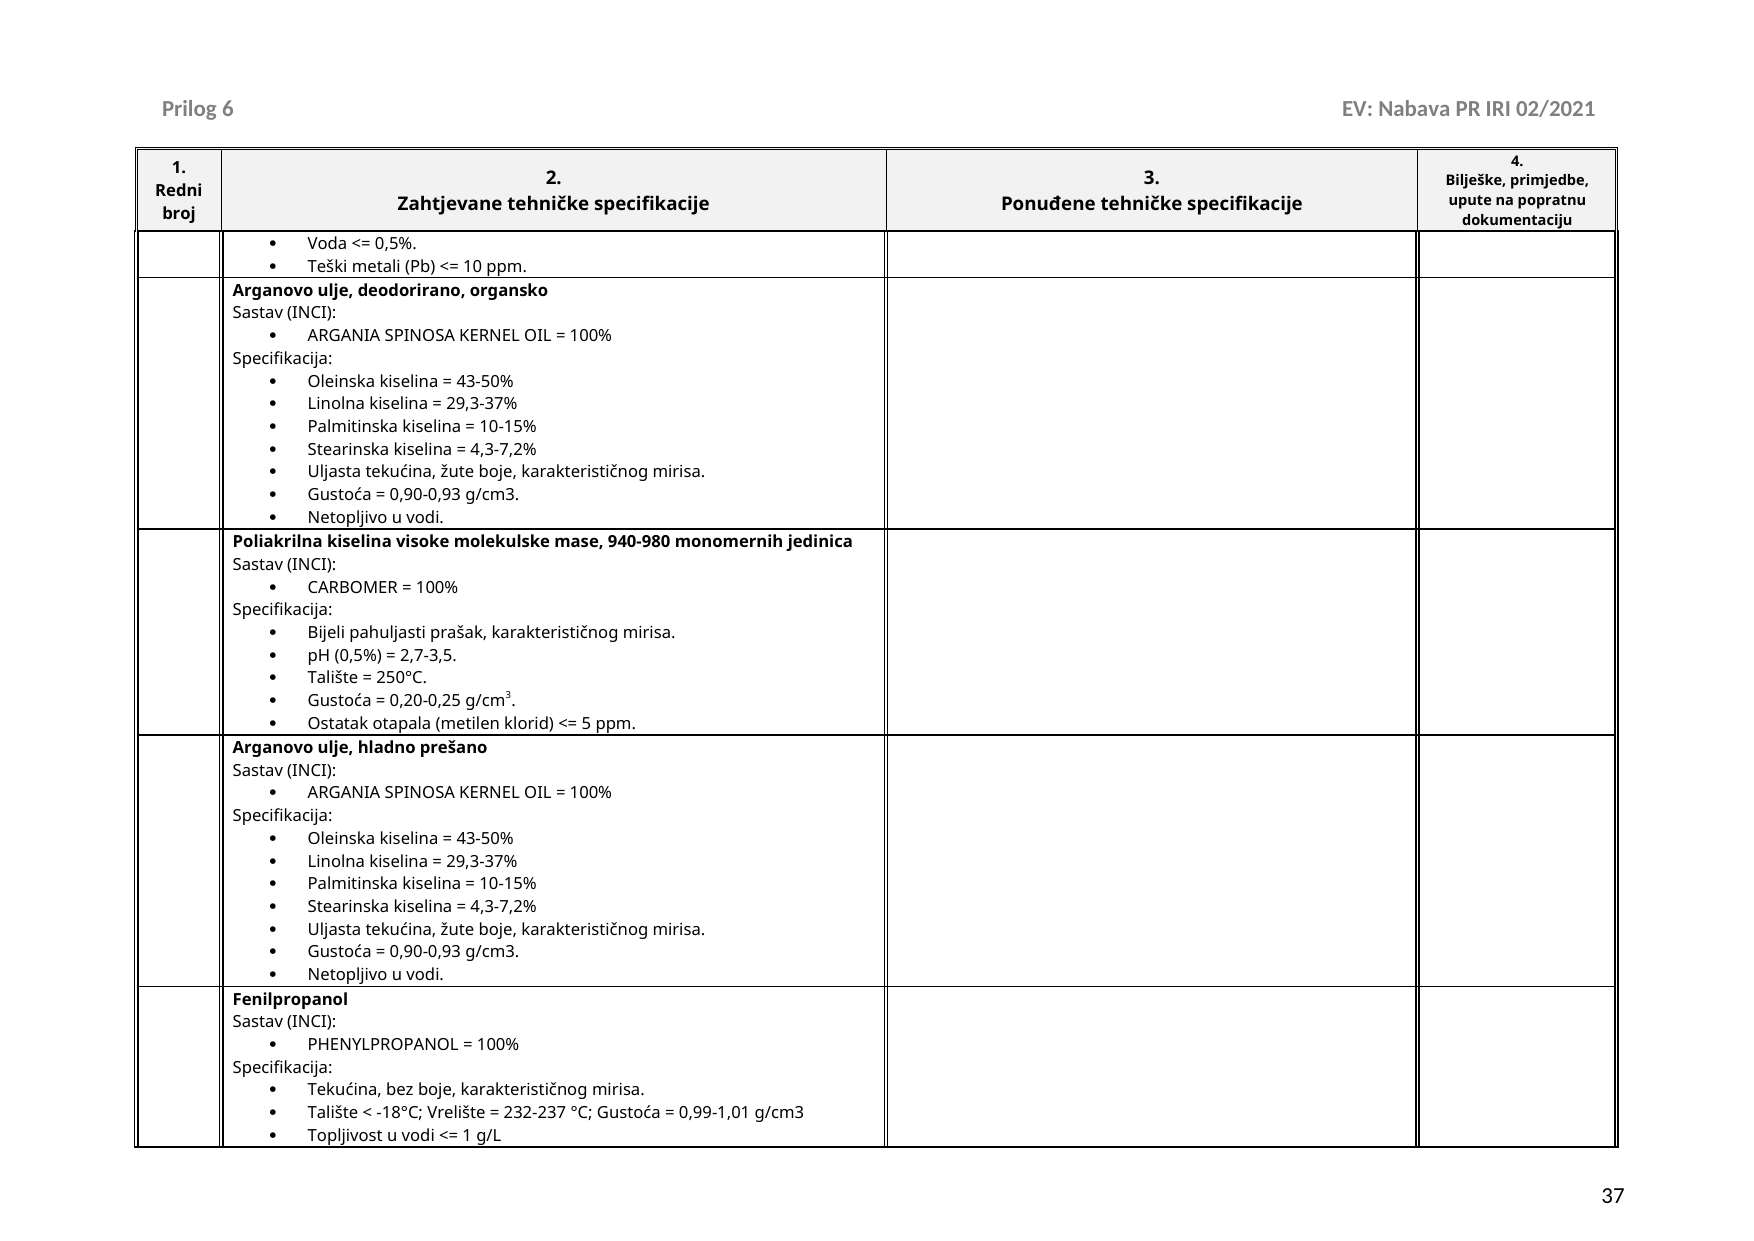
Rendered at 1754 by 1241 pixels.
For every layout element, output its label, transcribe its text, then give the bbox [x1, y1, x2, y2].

table_cell [888, 232, 1415, 277]
table_header 4. Bilješke, primjedbe, upute na popratnu dokumentaciju [1418, 150, 1615, 230]
table_cell [888, 987, 1415, 1146]
table_cell [1420, 232, 1614, 277]
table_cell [224, 232, 884, 277]
table_cell [1420, 530, 1614, 734]
table_cell Arganovo ulje, hladno prešano Sastav (INCI): ARGANIA SPINOSA KERNEL OIL = 100% Specifikacija: Oleinska kiselina = 43-50% Linolna kiselina = 29,3-37% Palmitinska kiselina = 10-15% Stearinska kiselina = 4,3-7,2% Uljasta tekućina, žute boje, karakterističnog mirisa. Gustoća = 0,90-0,93 g/cm3. Netopljivo u vodi. [224, 736, 884, 986]
table_cell [1420, 987, 1614, 1146]
table_cell [888, 278, 1415, 528]
table_header 1. Redni broj [138, 150, 221, 230]
table_cell [139, 232, 219, 277]
table_header 2. Zahtjevane tehničke specifikacije [222, 150, 886, 230]
table_cell [1420, 278, 1614, 528]
table_cell [888, 530, 1415, 734]
table_cell [1420, 736, 1614, 986]
table_header 3. Ponuđene tehničke specifikacije [887, 150, 1417, 230]
table_cell [888, 736, 1415, 986]
table_cell [139, 987, 219, 1146]
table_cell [224, 987, 884, 1146]
table_cell Arganovo ulje, deodorirano, organsko Sastav (INCI): ARGANIA SPINOSA KERNEL OIL = 100% Specifikacija: Oleinska kiselina = 43-50% Linolna kiselina = 29,3-37% Palmitinska kiselina = 10-15% Stearinska kiselina = 4,3-7,2% Uljasta tekućina, žute boje, karakterističnog mirisa. Gustoća = 0,90-0,93 g/cm3. Netopljivo u vodi. [224, 278, 884, 528]
table_cell [139, 530, 219, 734]
table_cell [139, 736, 219, 986]
table_cell [139, 278, 219, 528]
table_cell Poliakrilna kiselina visoke molekulske mase, 940-980 monomernih jedinica Sastav (INCI): CARBOMER = 100% Specifikacija: Bijeli pahuljasti prašak, karakterističnog mirisa. pH (0,5%) = 2,7-3,5. Talište = 250°C. Gustoća = 0,20-0,25 g/cm3. Ostatak otapala (metilen klorid) <= 5 ppm. [224, 530, 884, 734]
